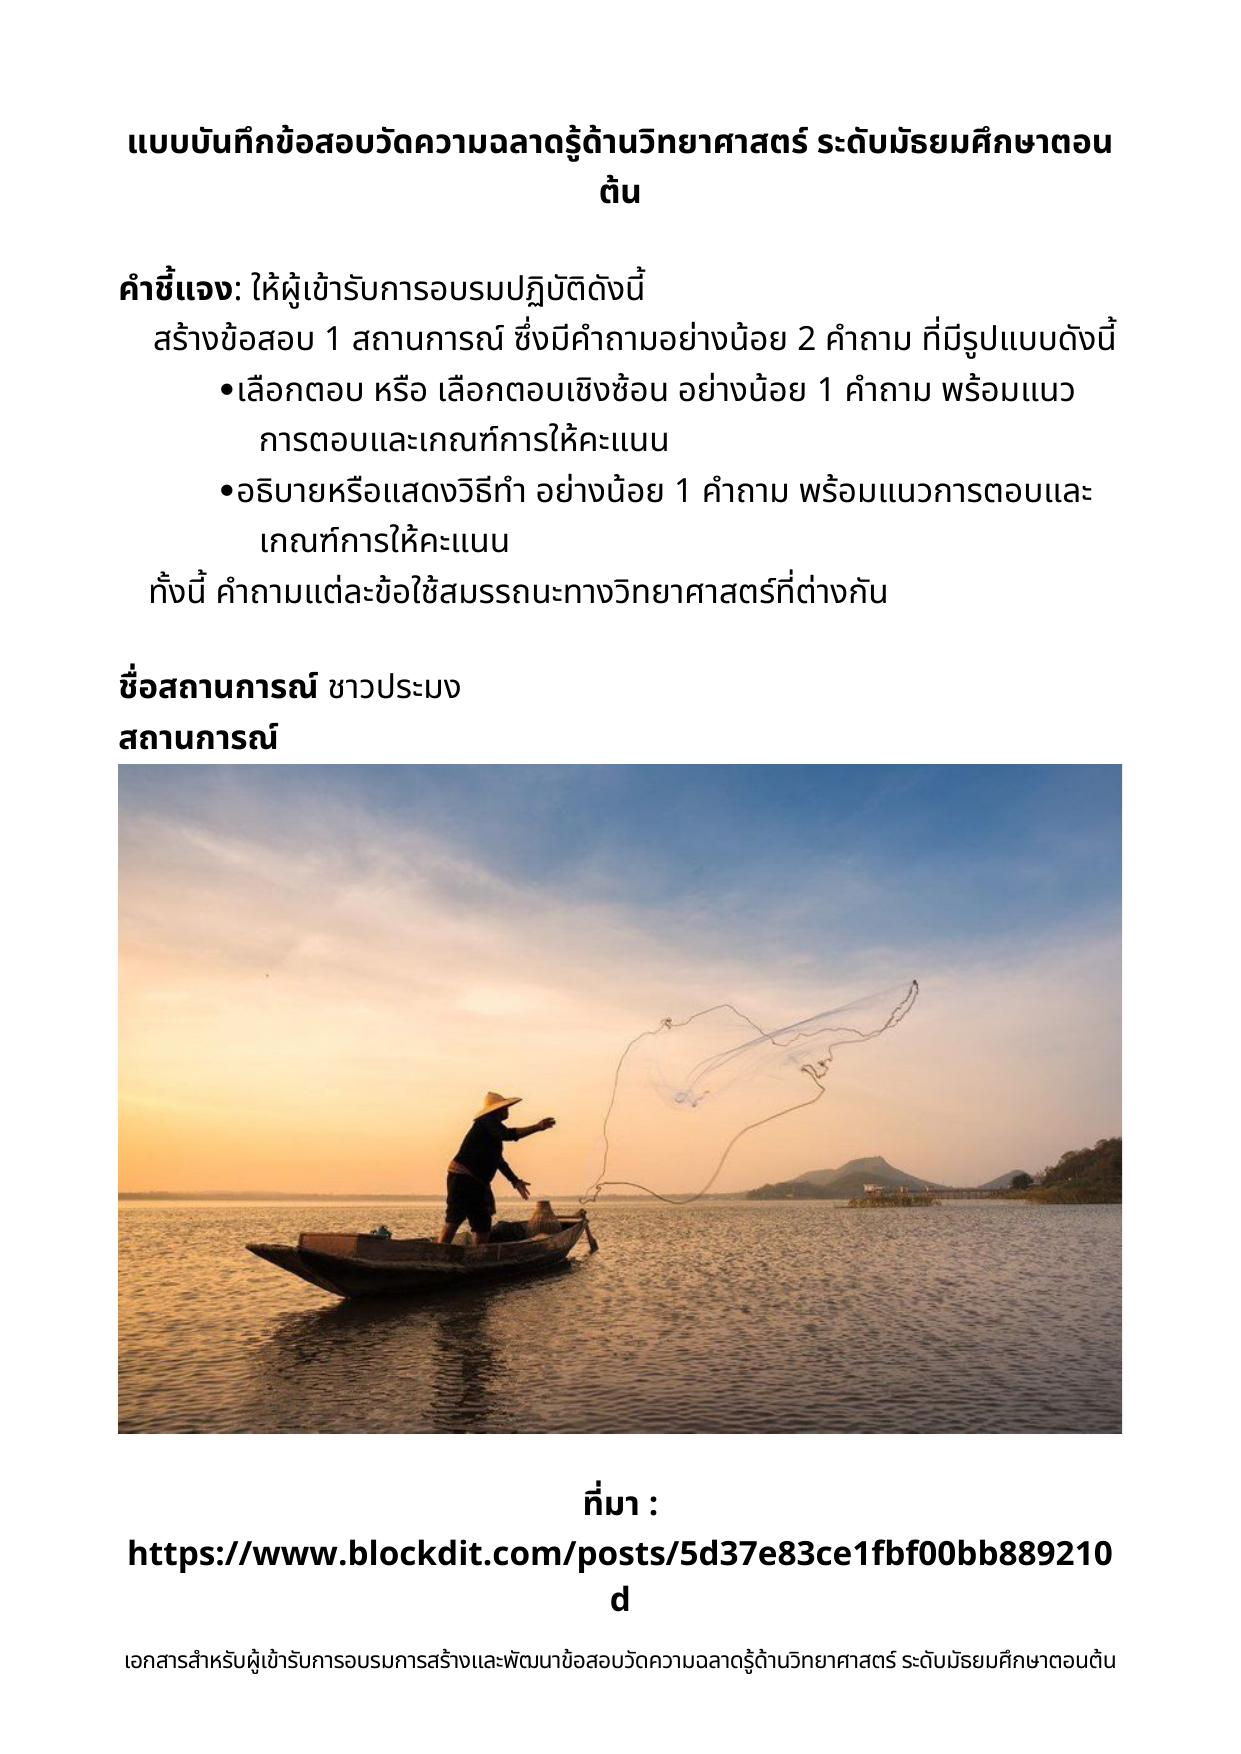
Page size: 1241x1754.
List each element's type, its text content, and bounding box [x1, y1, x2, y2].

text แบบบันทึกข้อสอบวัดความฉลาดรู้ด้านวิทยาศาสตร์ ระดับมัธยมศึกษาตอนต้น [118, 118, 1122, 219]
text สถานการณ์ [118, 714, 1122, 764]
list เลือกตอบ หรือ เลือกตอบเชิงซ้อน อย่างน้อย 1 คำถาม พร้อมแนวการตอบและเกณฑ์การให้คะแนน [221, 366, 1122, 467]
list อธิบายหรือแสดงวิธีทำ อย่างน้อย 1 คำถาม พร้อมแนวการตอบและเกณฑ์การให้คะแนน [221, 467, 1122, 568]
text ทั้งนี้ คำถามแต่ละข้อใช้สมรรถนะทางวิทยาศาสตร์ที่ต่างกัน [118, 568, 1122, 618]
text คำชี้แจง: ให้ผู้เข้ารับการอบรมปฏิบัติดังนี้ [118, 264, 1122, 315]
text ที่มา : https://www.blockdit.com/posts/5d37e83ce1fbf00bb889210d [118, 1479, 1122, 1621]
picture [118, 764, 1123, 1434]
text สร้างข้อสอบ 1 สถานการณ์ ซึ่งมีคำถามอย่างน้อย 2 คำถาม ที่มีรูปแบบดังนี้ [118, 315, 1122, 366]
text ชื่อสถานการณ์ ชาวประมง [118, 618, 1122, 714]
